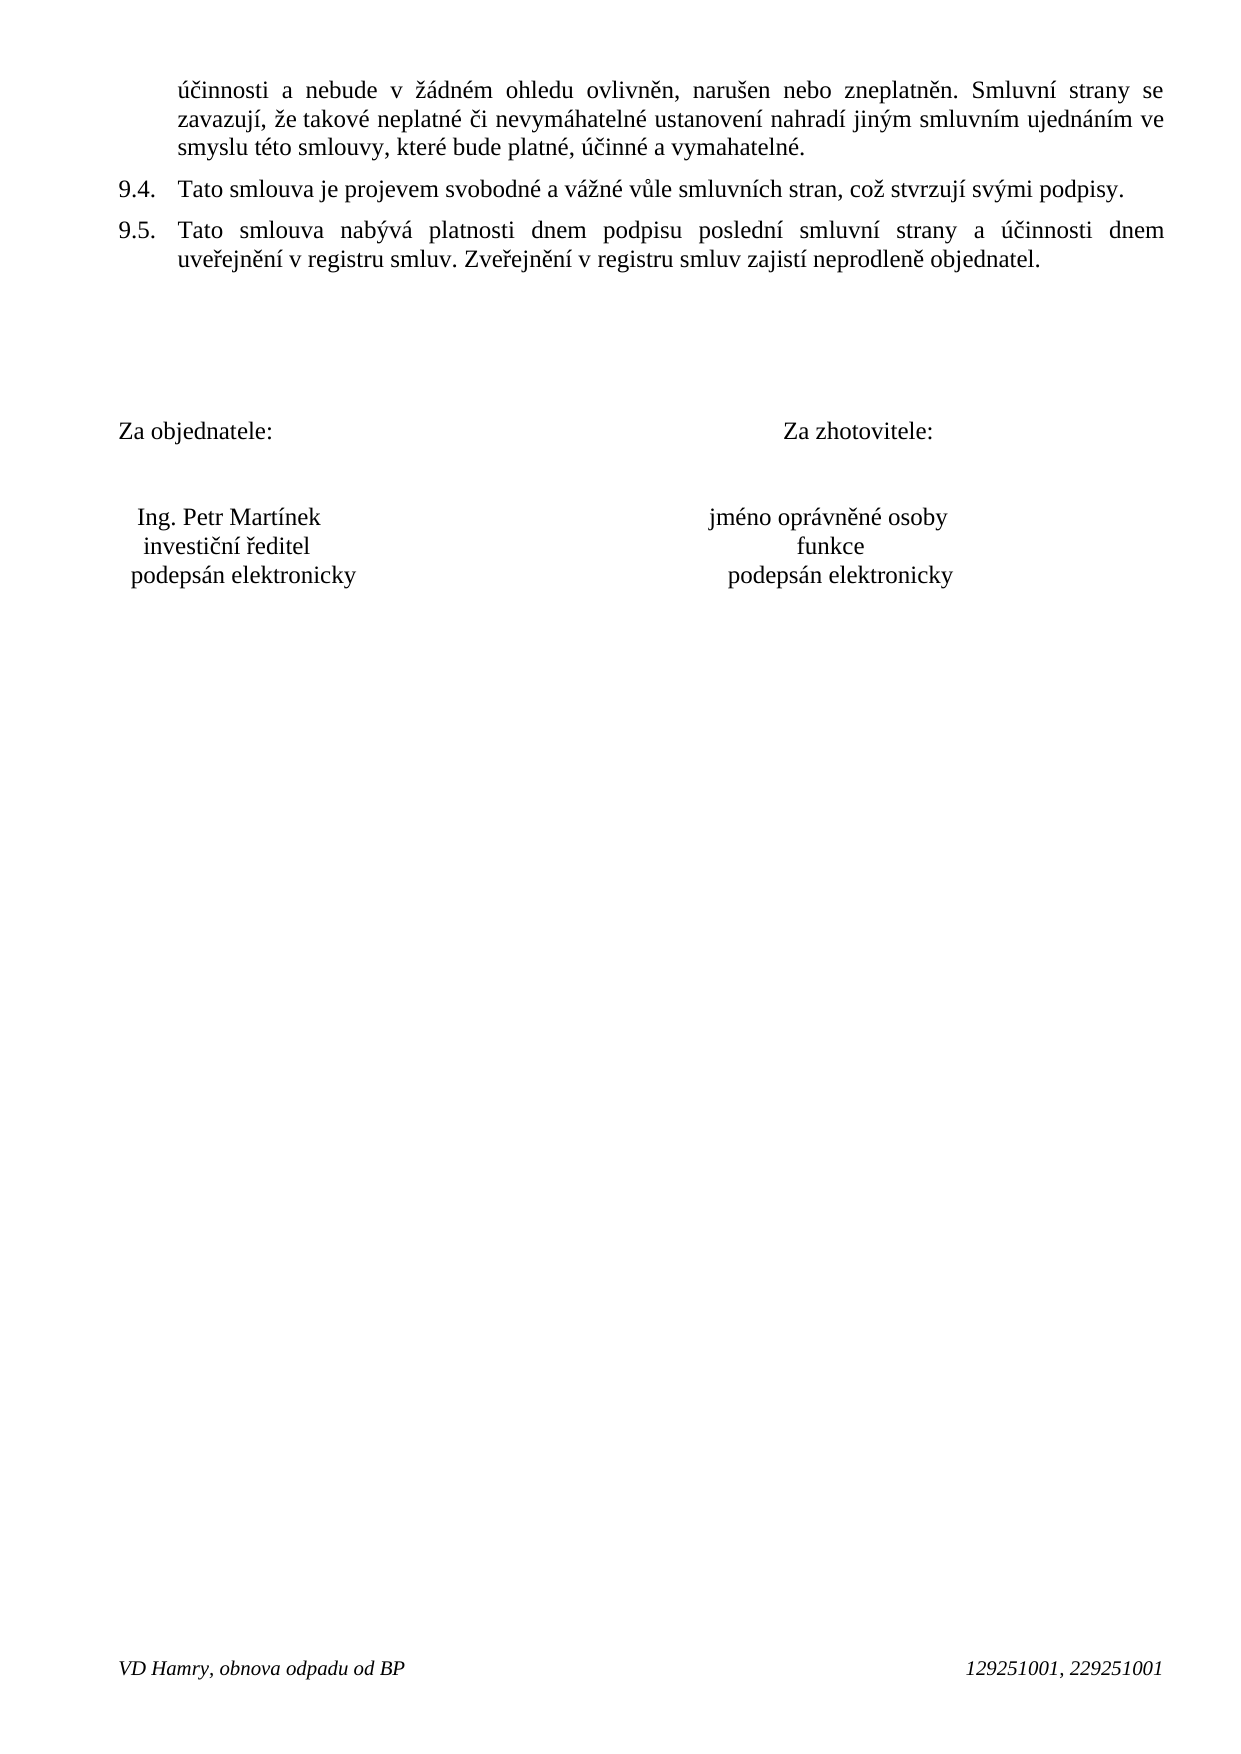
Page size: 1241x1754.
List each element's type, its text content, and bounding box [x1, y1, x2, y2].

text podepsán elektronicky podepsán elektronicky [118, 560, 1165, 589]
text investiční ředitel funkce [118, 531, 1165, 560]
list Tato smlouva je projevem svobodné a vážné vůle smluvních stran, což stvrzují svými podpisy. [118, 174, 1165, 202]
text Za objednatele: Za zhotovitele: [118, 416, 1165, 445]
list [118, 75, 1165, 161]
text Ing. Petr Martínek jméno oprávněné osoby [118, 502, 1165, 531]
list Tato smlouva nabývá platnosti dnem podpisu poslední smluvní strany a účinnosti dnem uveřejnění v registru smluv. Zveřejnění v registru smluv zajistí neprodleně objednatel. [118, 215, 1165, 272]
